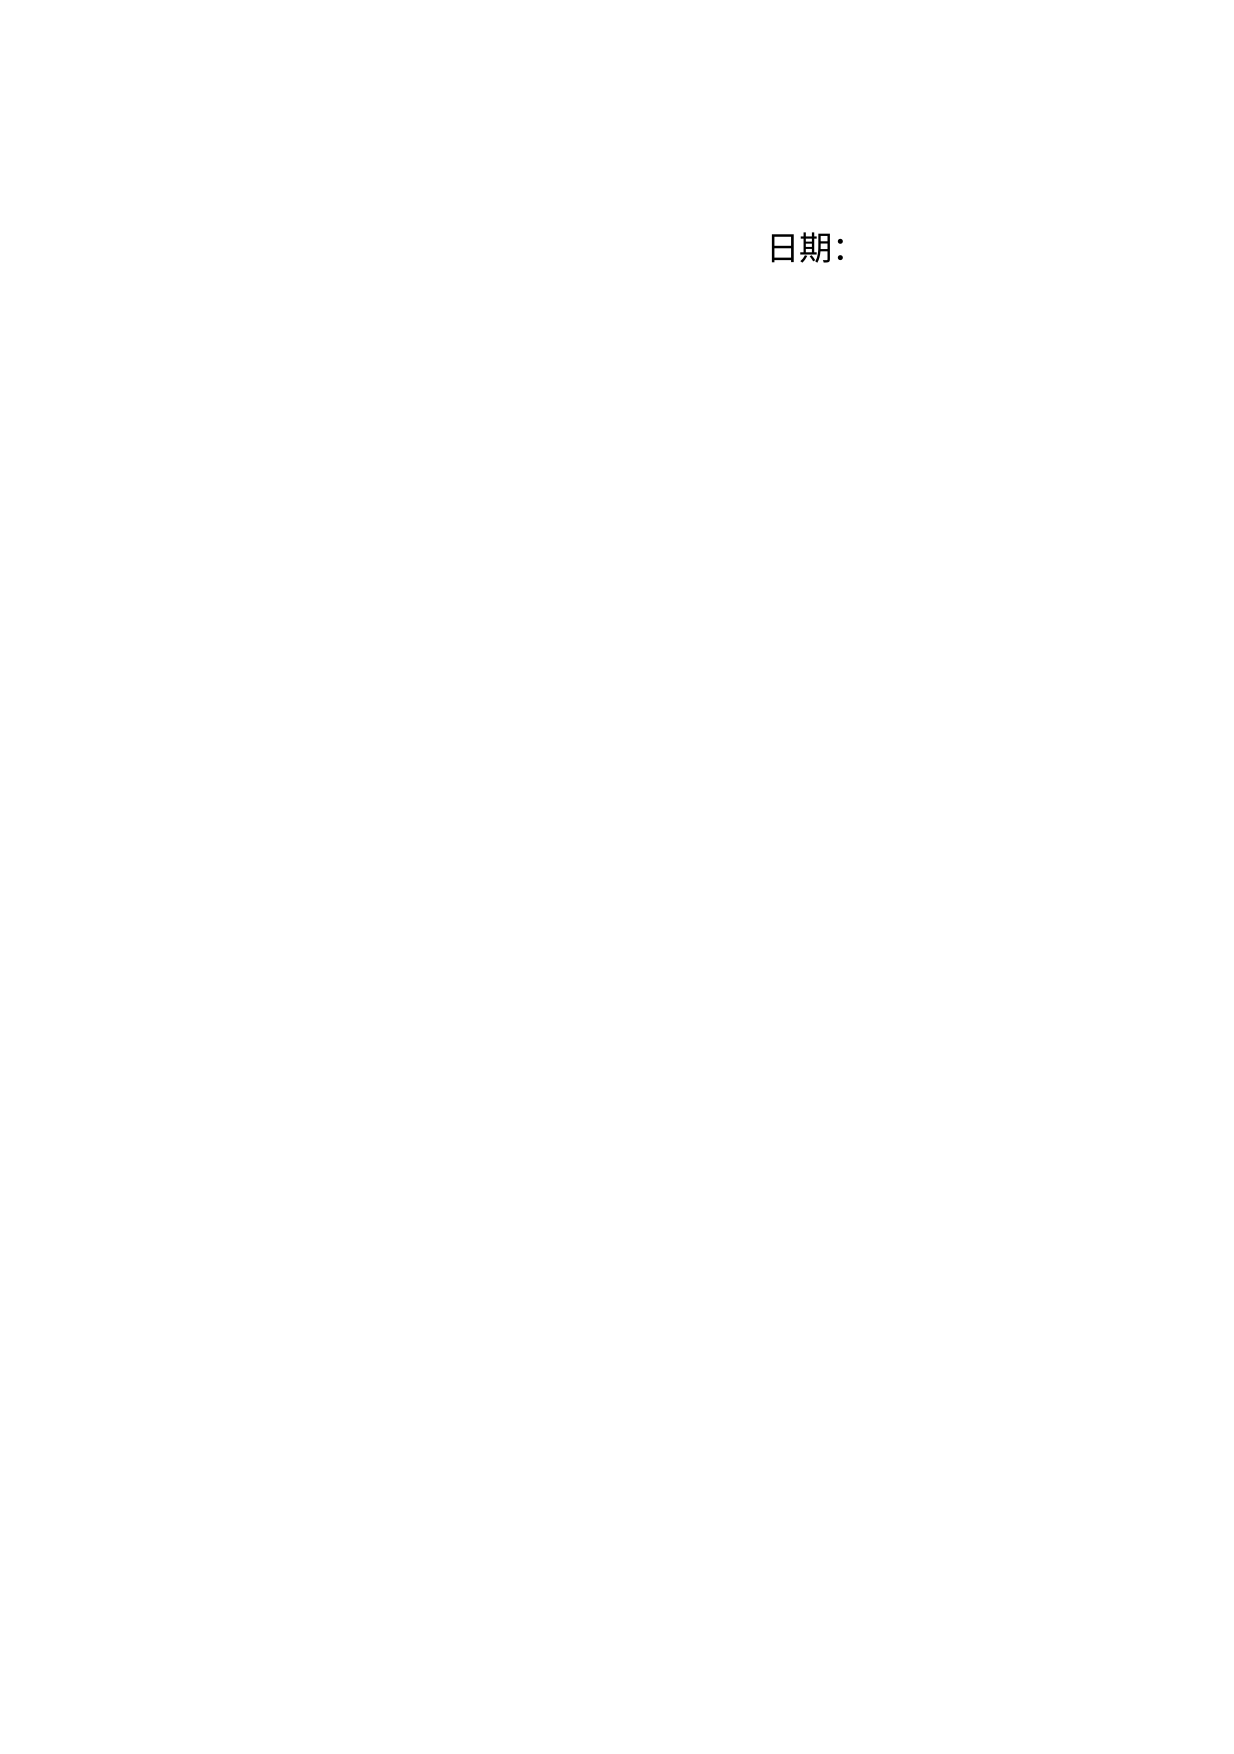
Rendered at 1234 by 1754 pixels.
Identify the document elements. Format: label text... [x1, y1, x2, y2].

text 日期： [112, 222, 1121, 270]
